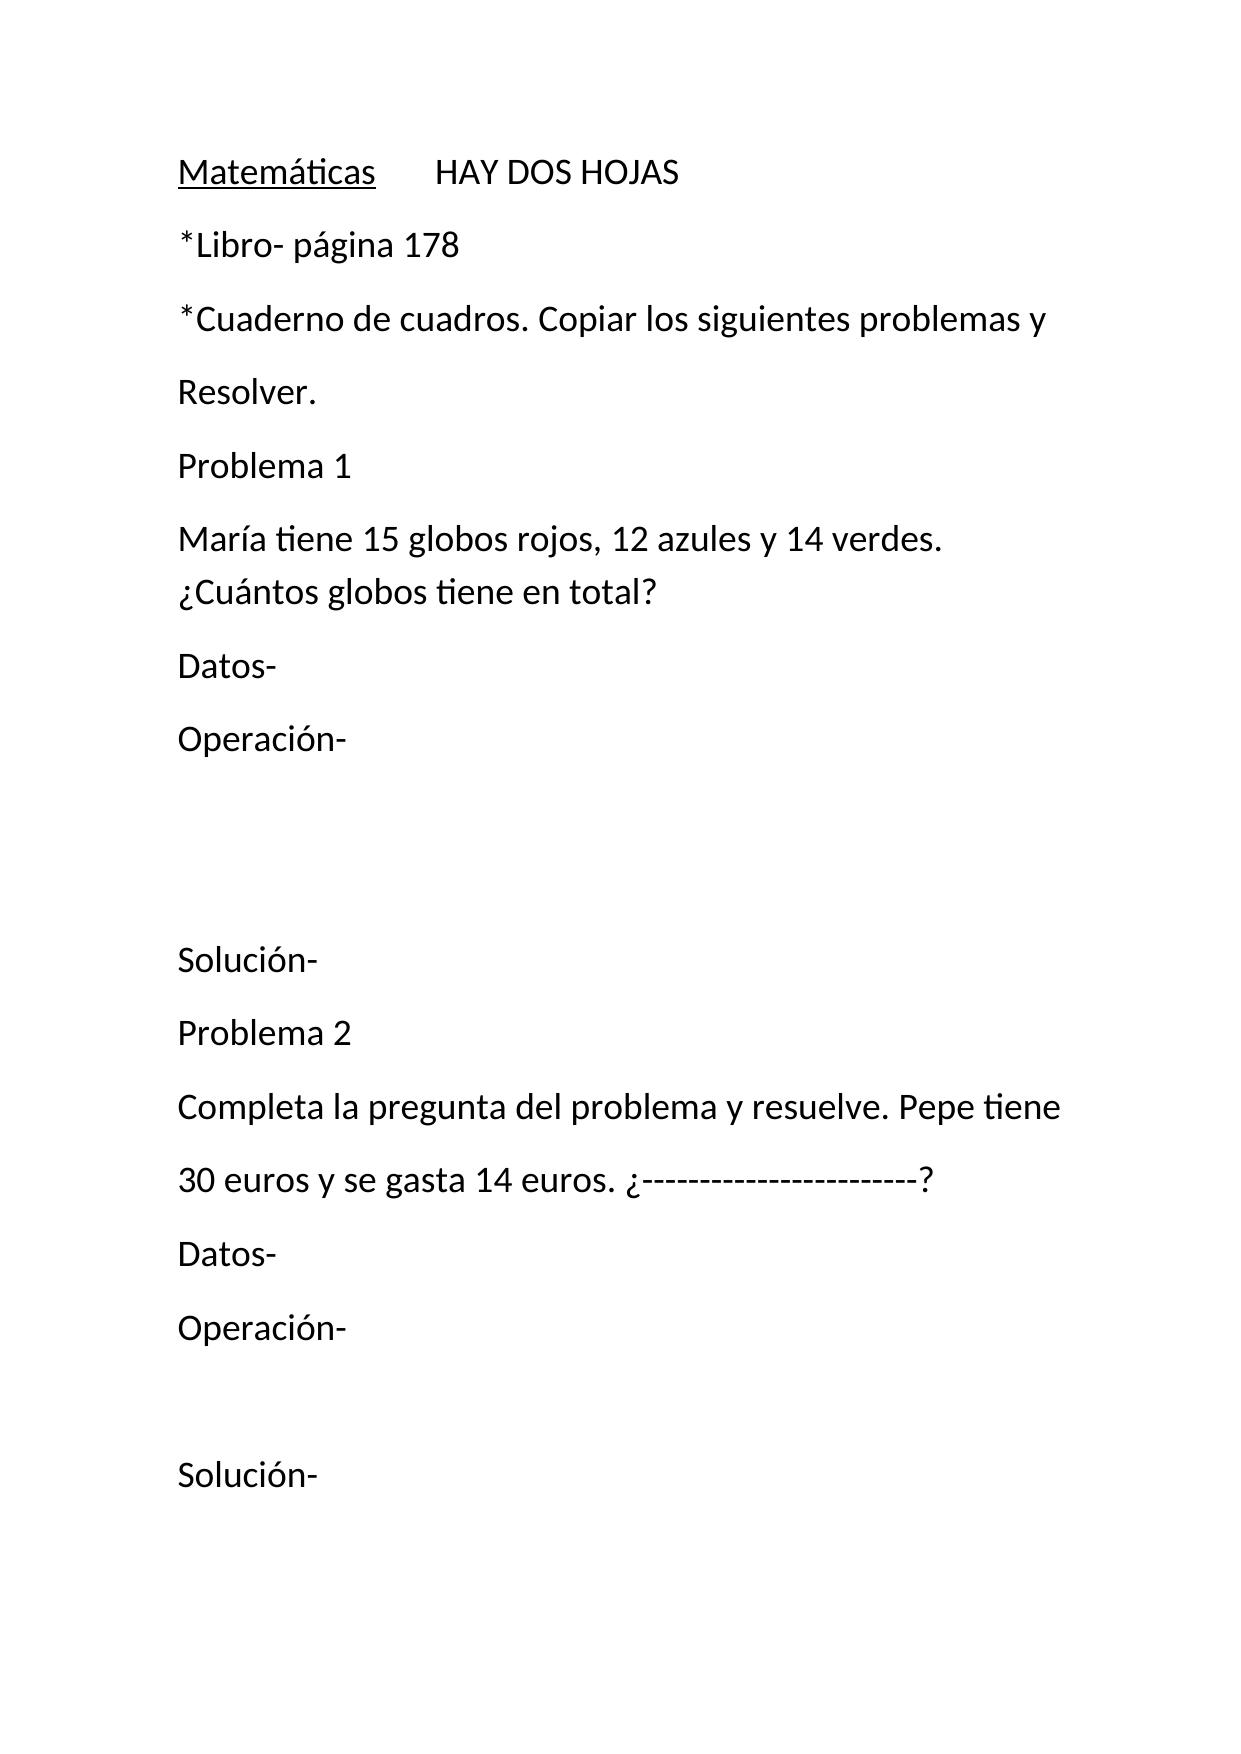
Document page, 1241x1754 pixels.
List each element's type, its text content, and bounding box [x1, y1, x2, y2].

text Completa la pregunta del problema y resuelve. Pepe tiene [177, 1083, 1063, 1129]
text *Libro- página 178 [177, 221, 1063, 267]
text Solución- [177, 1451, 1063, 1496]
text 30 euros y se gasta 14 euros. ¿------------------------? [177, 1156, 1063, 1202]
text Matemáticas HAY DOS HOJAS [177, 148, 1063, 193]
text Problema 1 [177, 442, 1063, 488]
text Problema 2 [177, 1009, 1063, 1055]
text Operación- [177, 1303, 1063, 1349]
text Operación- [177, 715, 1063, 761]
text María tiene 15 globos rojos, 12 azules y 14 verdes. ¿Cuántos globos tiene en total? [177, 515, 1063, 614]
text Datos- [177, 1230, 1063, 1276]
text *Cuaderno de cuadros. Copiar los siguientes problemas y [177, 295, 1063, 341]
text Resolver. [177, 368, 1063, 414]
text Datos- [177, 642, 1063, 687]
text Solución- [177, 936, 1063, 982]
